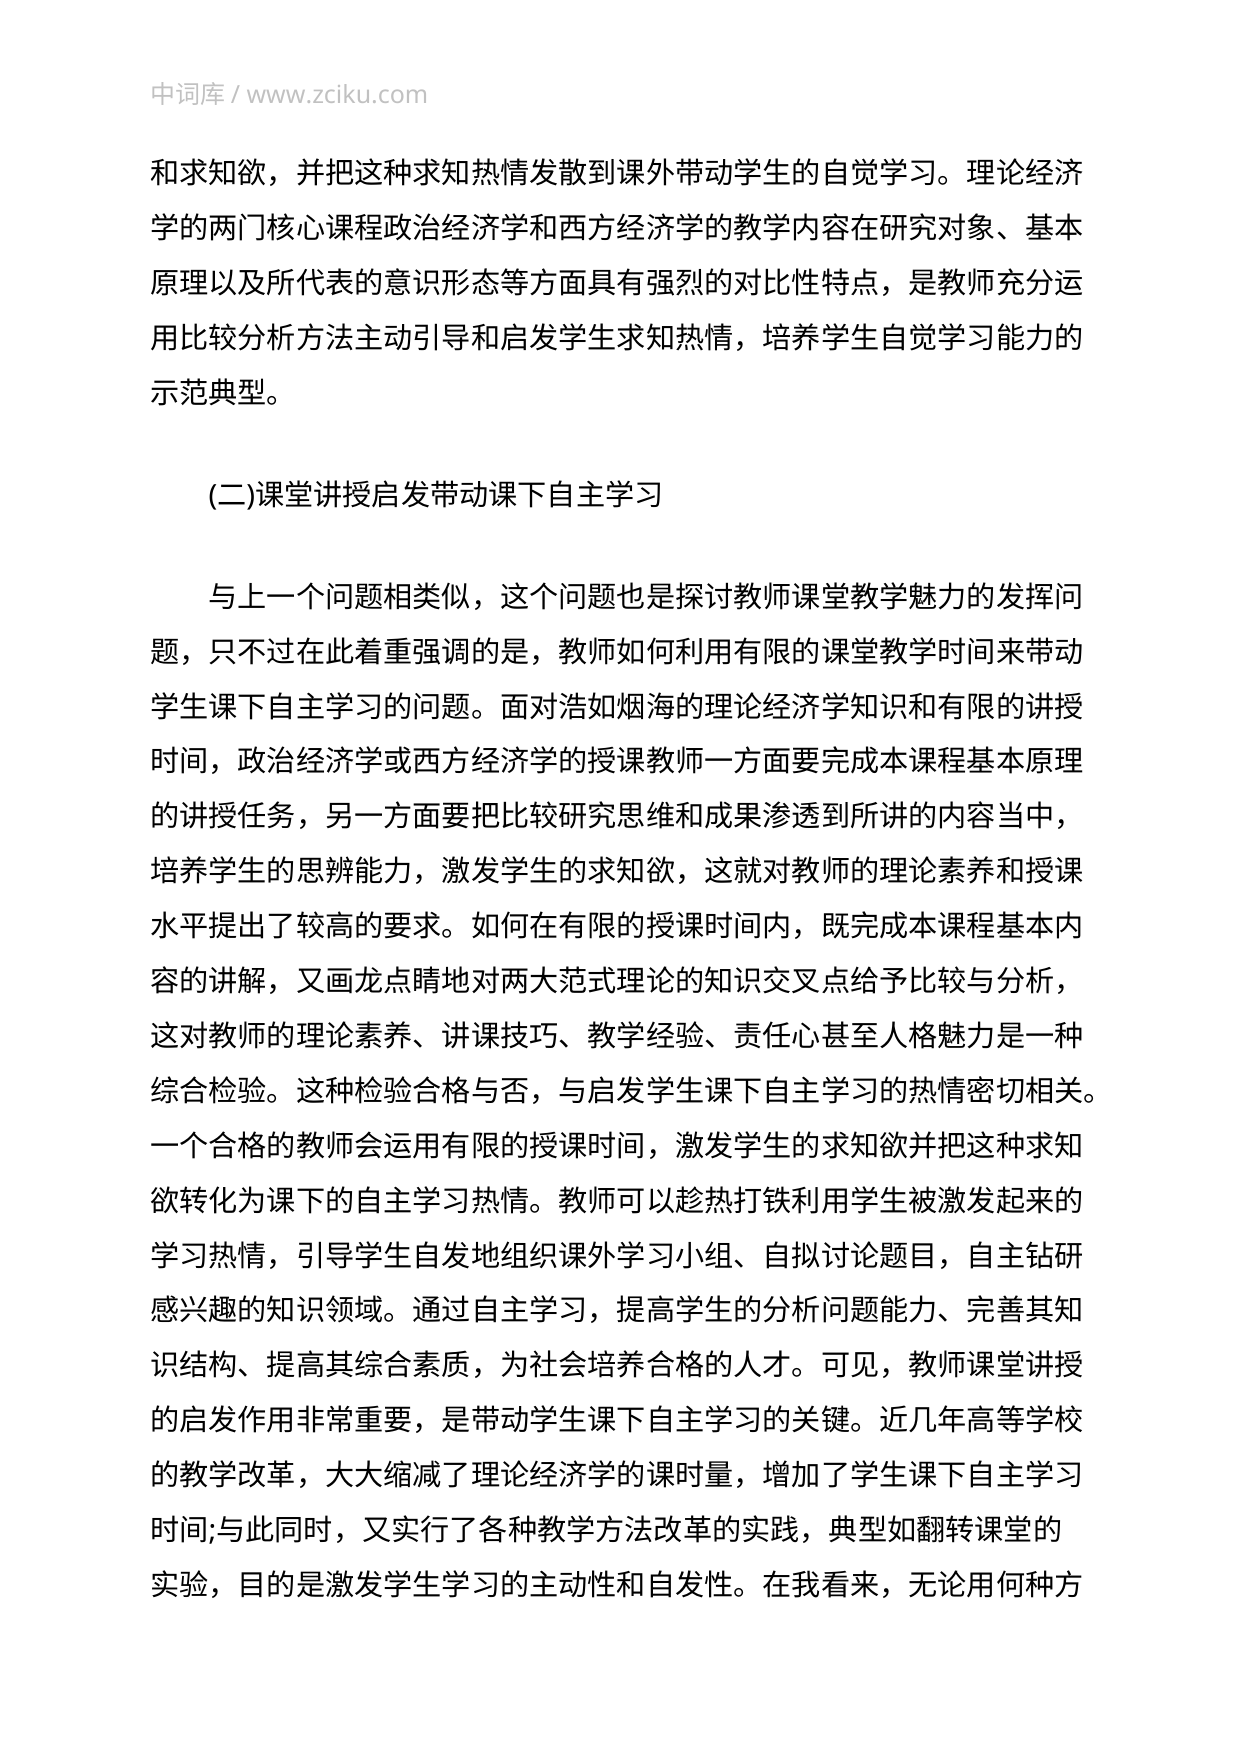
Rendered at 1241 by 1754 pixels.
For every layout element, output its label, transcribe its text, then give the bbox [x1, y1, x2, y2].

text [150, 573, 1090, 1604]
text (二)课堂讲授启发带动课下自主学习 [150, 471, 1090, 514]
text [150, 150, 1090, 412]
